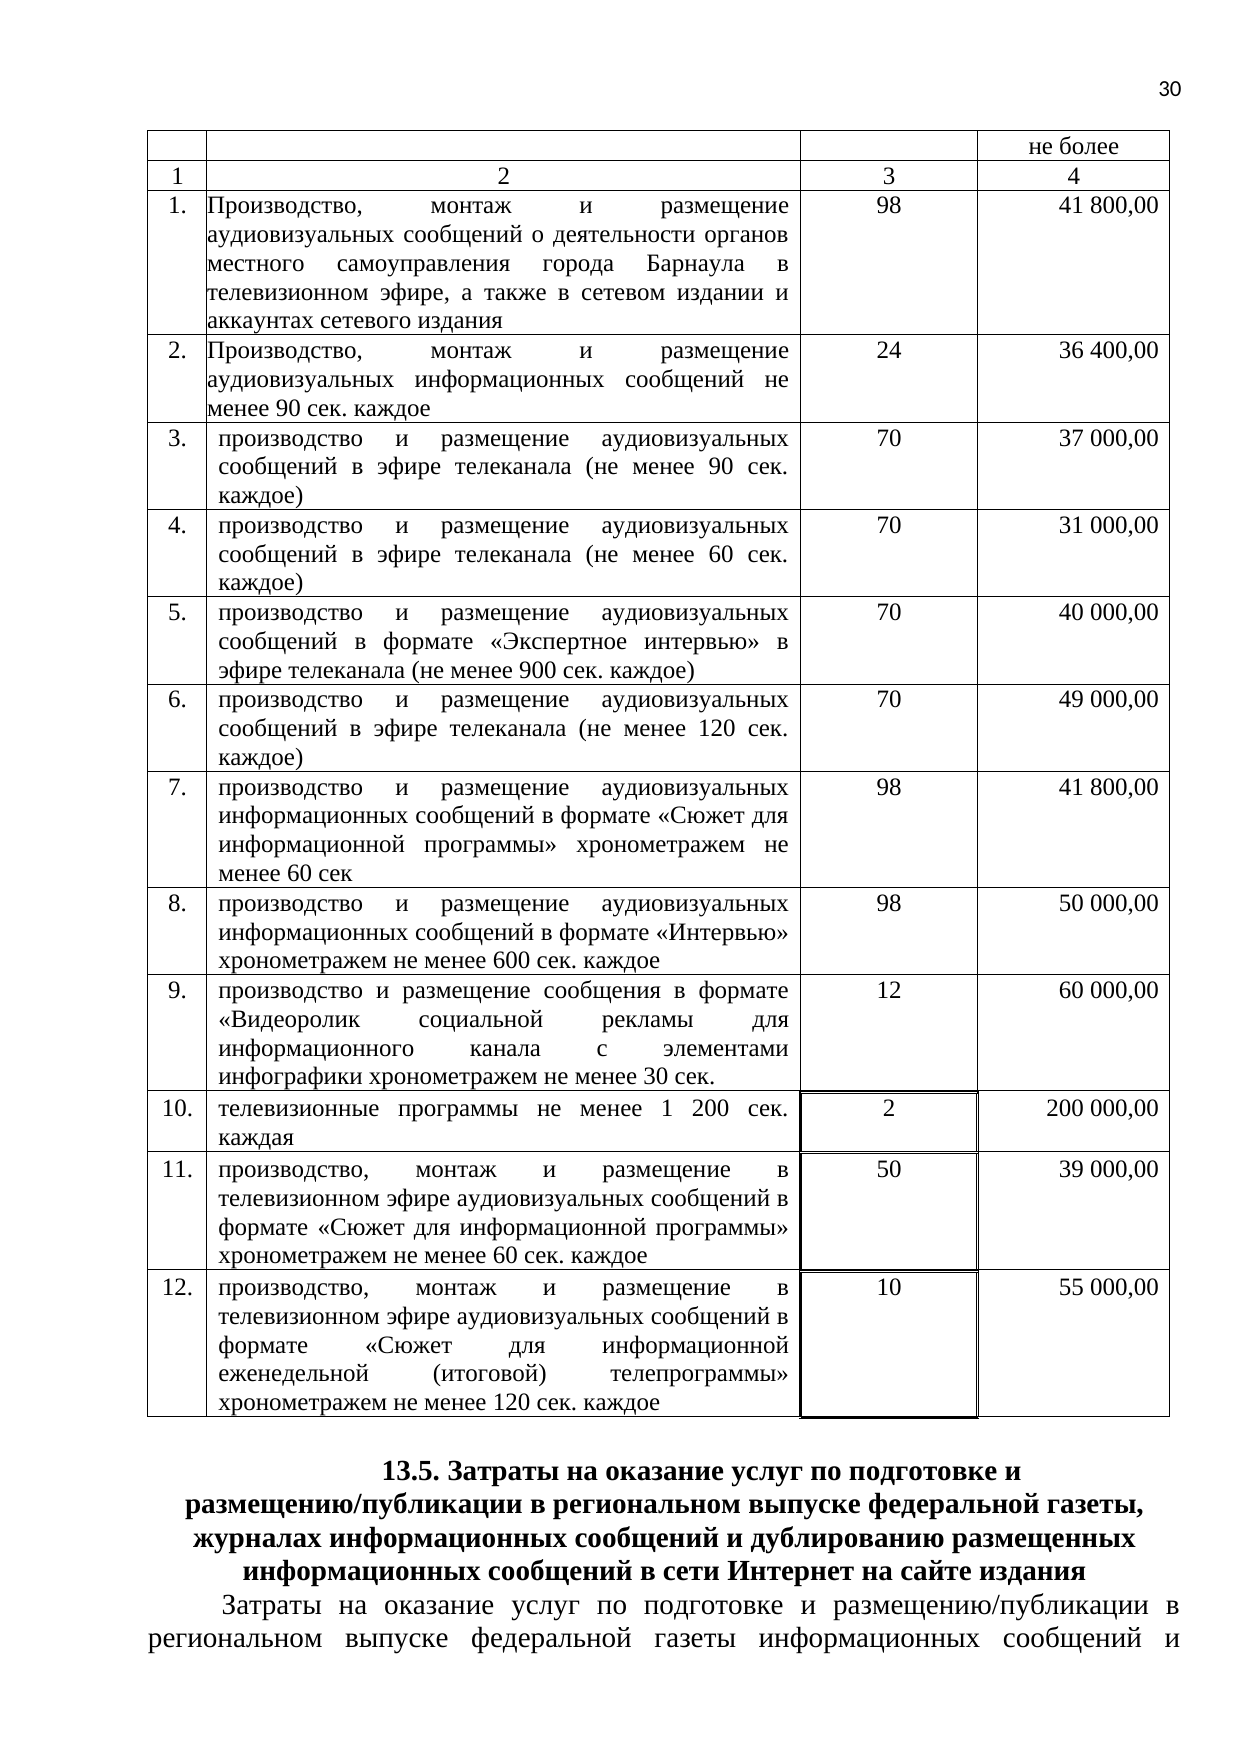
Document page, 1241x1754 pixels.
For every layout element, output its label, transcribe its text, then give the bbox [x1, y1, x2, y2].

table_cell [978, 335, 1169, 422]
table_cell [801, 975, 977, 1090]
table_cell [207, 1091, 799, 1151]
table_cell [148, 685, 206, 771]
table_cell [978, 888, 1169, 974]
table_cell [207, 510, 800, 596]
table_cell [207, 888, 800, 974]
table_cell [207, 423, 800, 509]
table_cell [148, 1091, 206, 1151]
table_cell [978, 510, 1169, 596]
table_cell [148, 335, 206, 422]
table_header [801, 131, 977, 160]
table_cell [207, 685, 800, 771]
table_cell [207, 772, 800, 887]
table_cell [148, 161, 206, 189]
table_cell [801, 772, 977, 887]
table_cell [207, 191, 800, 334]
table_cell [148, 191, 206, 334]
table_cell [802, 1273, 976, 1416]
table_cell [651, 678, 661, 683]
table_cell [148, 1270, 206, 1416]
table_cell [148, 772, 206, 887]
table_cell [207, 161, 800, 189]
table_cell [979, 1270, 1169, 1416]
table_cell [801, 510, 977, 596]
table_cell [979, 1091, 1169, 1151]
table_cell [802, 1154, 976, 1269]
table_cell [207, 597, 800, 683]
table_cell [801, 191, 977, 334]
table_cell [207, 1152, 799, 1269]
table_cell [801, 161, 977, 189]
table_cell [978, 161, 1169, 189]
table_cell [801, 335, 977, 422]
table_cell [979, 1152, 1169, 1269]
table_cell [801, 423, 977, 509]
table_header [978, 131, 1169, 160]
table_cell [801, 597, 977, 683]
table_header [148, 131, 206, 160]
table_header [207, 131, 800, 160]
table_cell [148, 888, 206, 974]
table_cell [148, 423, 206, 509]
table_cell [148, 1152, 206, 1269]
text 13.5. Затраты на оказание услуг по подготовке и размещению/публикации в региональном выпуске федеральной газеты, журналах информационных сообщений и дублированию размещенных информационных сообщений в сети Интернет на сайте издания [148, 1453, 1181, 1587]
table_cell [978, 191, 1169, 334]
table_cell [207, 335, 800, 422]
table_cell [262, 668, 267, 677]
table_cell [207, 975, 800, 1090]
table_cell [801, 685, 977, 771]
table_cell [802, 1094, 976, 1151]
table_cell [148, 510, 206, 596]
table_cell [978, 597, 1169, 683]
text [148, 1587, 1181, 1654]
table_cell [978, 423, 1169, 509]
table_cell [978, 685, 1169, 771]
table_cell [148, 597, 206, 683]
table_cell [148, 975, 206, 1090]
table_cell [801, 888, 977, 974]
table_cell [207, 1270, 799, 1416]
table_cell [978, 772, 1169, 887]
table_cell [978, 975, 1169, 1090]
